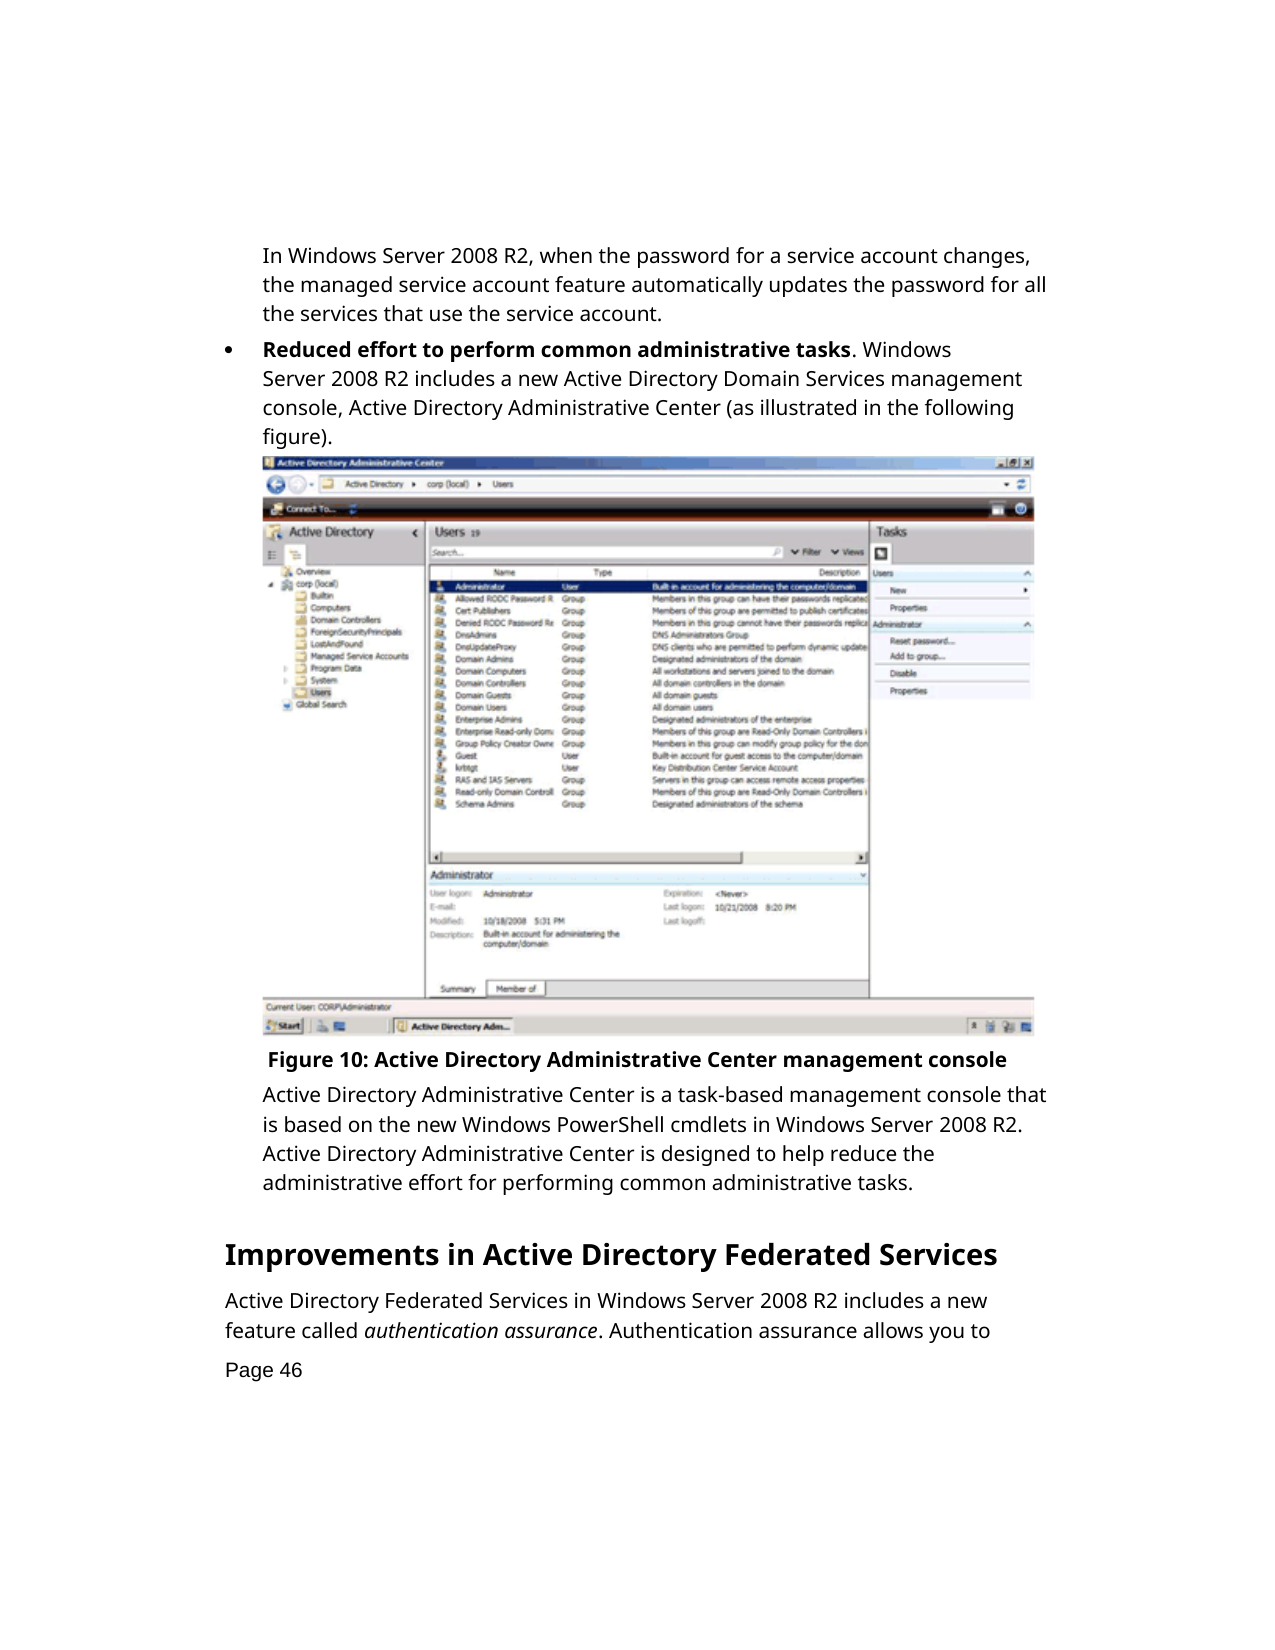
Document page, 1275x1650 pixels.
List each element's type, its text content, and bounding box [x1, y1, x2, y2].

text Figure 10: Active Directory Administrative Center management console [225, 1044, 1050, 1073]
list Active Directory Administrative Center is a task-based management console that is based on the new Windows PowerShell cmdlets in Windows Server 2008 R2. Active Directory Administrative Center is designed to help reduce the administrative effort for performing common administrative tasks. [262, 1079, 1050, 1196]
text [225, 1286, 1050, 1344]
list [225, 240, 1050, 327]
picture [262, 456, 1036, 1038]
subtitle Improvements in Active Directory Federated Services [225, 1234, 1050, 1273]
list Reduced effort to perform common administrative tasks. Windows Server 2008 R2 includes a new Active Directory Domain Services management console, Active Directory Administrative Center (as illustrated in the following figure). [225, 334, 1050, 450]
